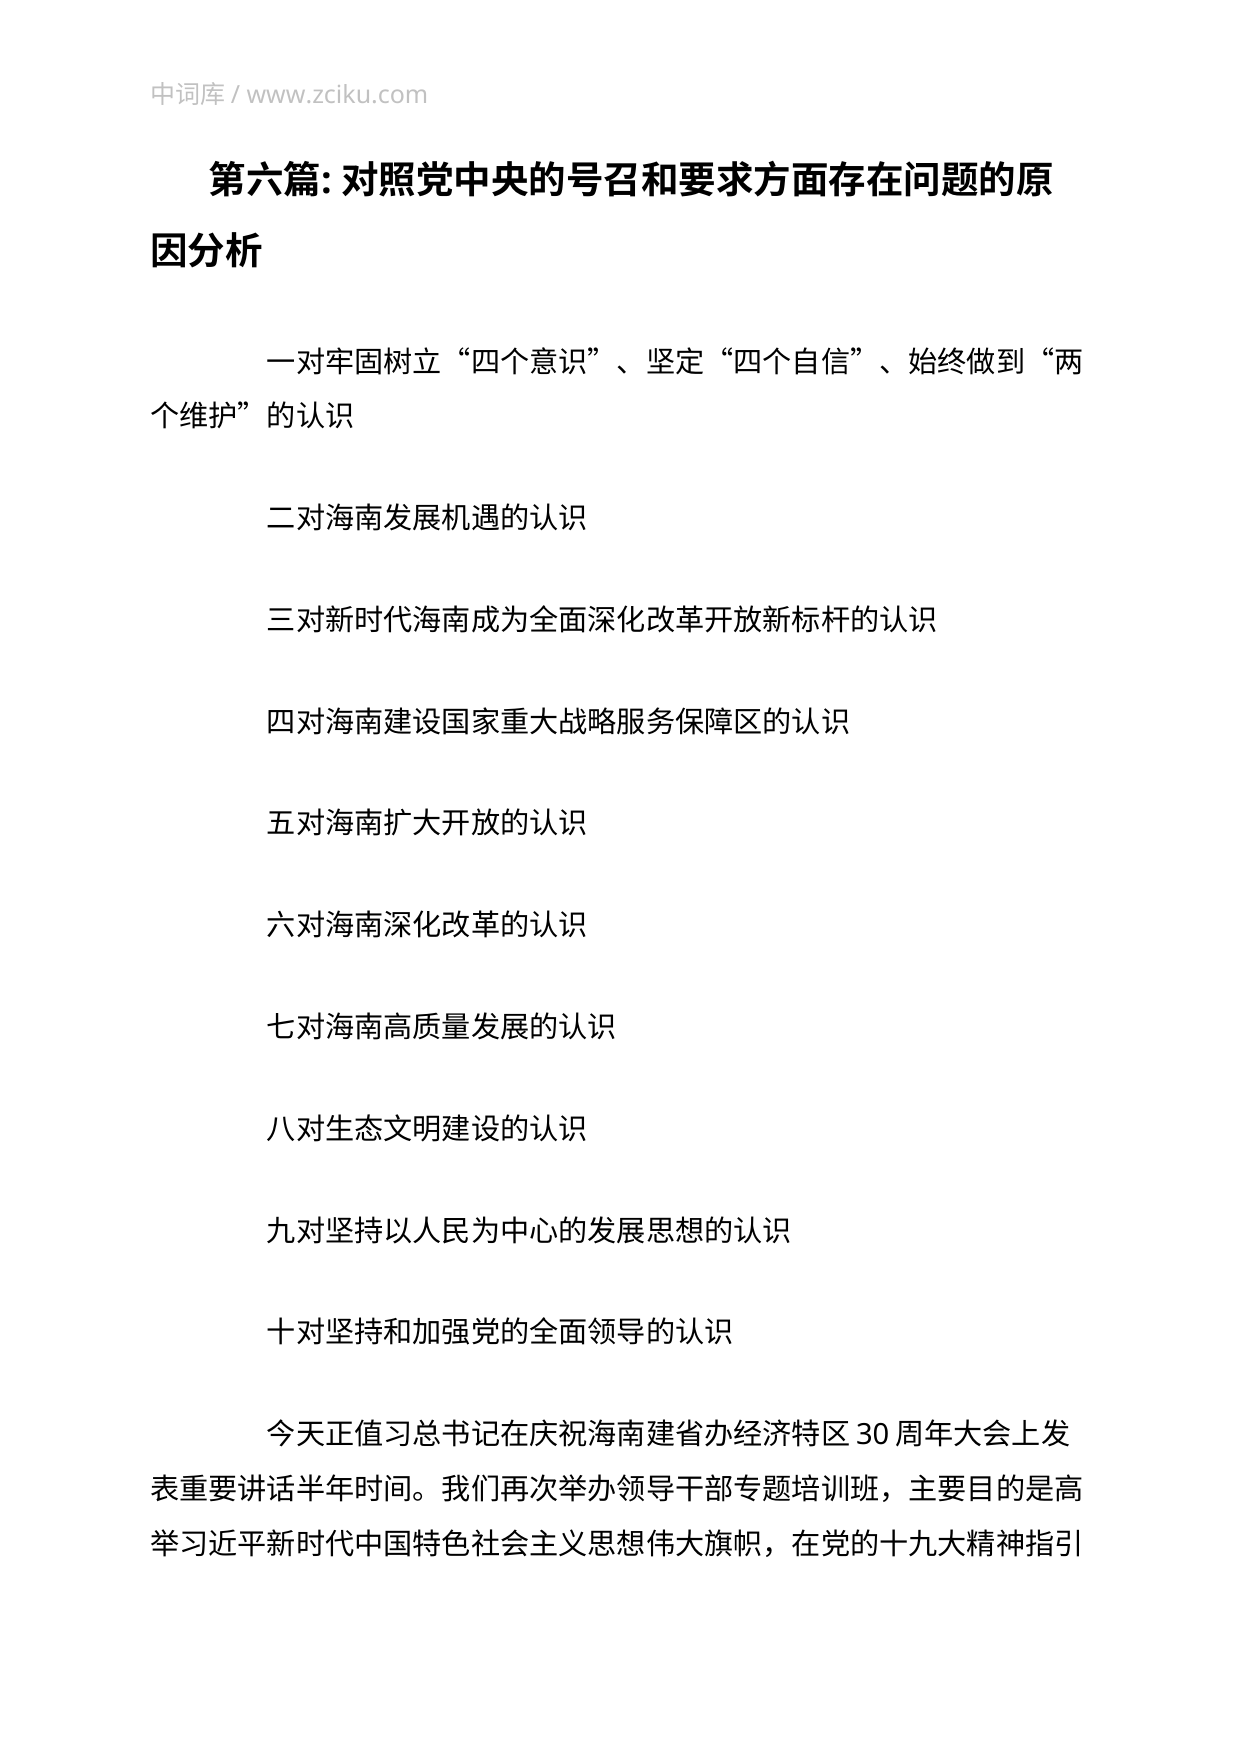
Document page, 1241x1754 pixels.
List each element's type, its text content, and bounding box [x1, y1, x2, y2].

text 十对坚持和加强党的全面领导的认识 [150, 1309, 1090, 1351]
text 第六篇: 对照党中央的号召和要求方面存在问题的原因分析 [150, 150, 1090, 275]
text 五对海南扩大开放的认识 [150, 800, 1090, 842]
text 九对坚持以人民为中心的发展思想的认识 [150, 1207, 1090, 1249]
text 一对牢固树立“四个意识”、坚定“四个自信”、始终做到“两个维护”的认识 [150, 338, 1090, 435]
text 二对海南发展机遇的认识 [150, 495, 1090, 537]
text 六对海南深化改革的认识 [150, 902, 1090, 944]
text 四对海南建设国家重大战略服务保障区的认识 [150, 698, 1090, 741]
text 八对生态文明建设的认识 [150, 1105, 1090, 1148]
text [150, 1411, 1090, 1563]
text 三对新时代海南成为全面深化改革开放新标杆的认识 [150, 597, 1090, 639]
text 七对海南高质量发展的认识 [150, 1004, 1090, 1046]
